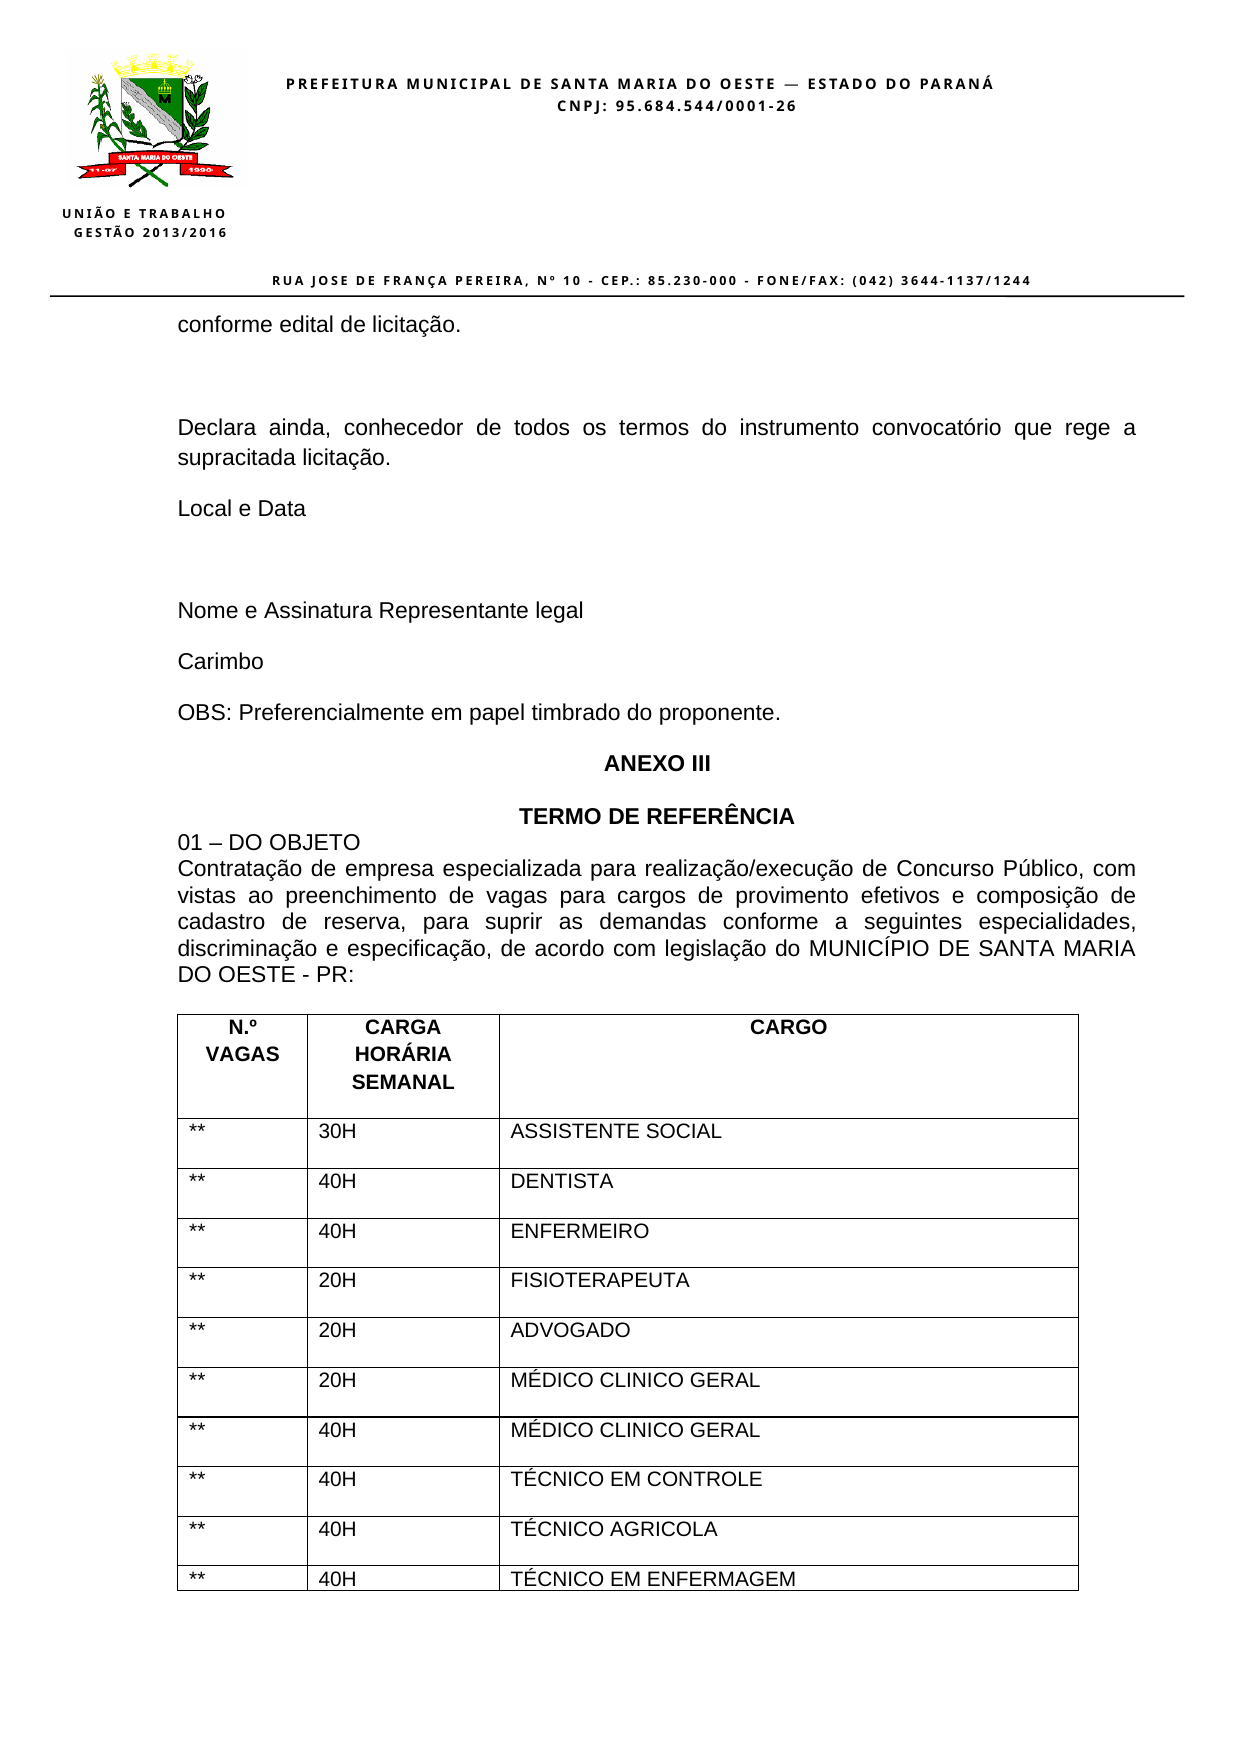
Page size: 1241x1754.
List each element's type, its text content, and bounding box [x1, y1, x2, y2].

text TERMO DE REFERÊNCIA [177, 803, 1137, 829]
table_cell TÉCNICO EM ENFERMAGEM [500, 1566, 1078, 1590]
table_cell ** [178, 1119, 307, 1168]
table_cell ** [178, 1268, 307, 1317]
table_cell 40H [308, 1418, 499, 1466]
table_cell TÉCNICO EM CONTROLE [500, 1467, 1078, 1516]
table_cell MÉDICO CLINICO GERAL [500, 1418, 1078, 1466]
table_cell 30H [308, 1119, 499, 1168]
table_cell TÉCNICO AGRICOLA [500, 1517, 1078, 1565]
table_cell 40H [308, 1566, 499, 1590]
table_cell 40H [308, 1517, 499, 1565]
table_cell ** [178, 1566, 307, 1590]
table_cell ** [178, 1219, 307, 1267]
text ANEXO III [177, 750, 1137, 776]
table_cell 20H [308, 1268, 499, 1317]
table_header N.º VAGAS [178, 1015, 307, 1118]
table_cell 40H [308, 1169, 499, 1218]
table_cell DENTISTA [500, 1169, 1078, 1218]
table_cell 40H [308, 1467, 499, 1516]
table_cell ENFERMEIRO [500, 1219, 1078, 1267]
table_cell MÉDICO CLINICO GERAL [500, 1368, 1078, 1416]
table_cell ** [178, 1418, 307, 1466]
table_cell 40H [308, 1219, 499, 1267]
table_cell ** [178, 1368, 307, 1416]
text Carimbo [177, 648, 1137, 674]
table_cell 20H [308, 1318, 499, 1367]
table_cell ** [178, 1517, 307, 1565]
text Declara ainda, conhecedor de todos os termos do instrumento convocatório que rege a supracitada licitação. [177, 413, 1137, 470]
text O preço proposto contempla todas as despesas necessárias a execução do contrato, conforme edital de licitação. [177, 311, 1137, 338]
table_header CARGA HORÁRIA SEMANAL [308, 1015, 499, 1118]
table_cell ** [178, 1467, 307, 1516]
table_header CARGO [500, 1015, 1078, 1118]
table_cell ** [178, 1318, 307, 1367]
table_cell FISIOTERAPEUTA [500, 1268, 1078, 1317]
table_cell ADVOGADO [500, 1318, 1078, 1367]
picture [65, 50, 249, 188]
text Nome e Assinatura Representante legal [177, 597, 1137, 623]
text OBS: Preferencialmente em papel timbrado do proponente. [177, 699, 1137, 725]
text Contratação de empresa especializada para realização/execução de Concurso Público, com vistas ao preenchimento de vagas para cargos de provimento efetivos e composição de cadastro de reserva, para suprir as demandas conforme a seguintes especialidades, discriminação e especificação, de acordo com legislação do MUNICÍPIO DE SANTA MARIA DO OESTE - PR: [177, 855, 1137, 987]
text 01 – DO OBJETO [177, 829, 1137, 855]
table_cell ** [178, 1169, 307, 1218]
table_cell 20H [308, 1368, 499, 1416]
table_cell ASSISTENTE SOCIAL [500, 1119, 1078, 1168]
text Local e Data [177, 495, 1137, 521]
